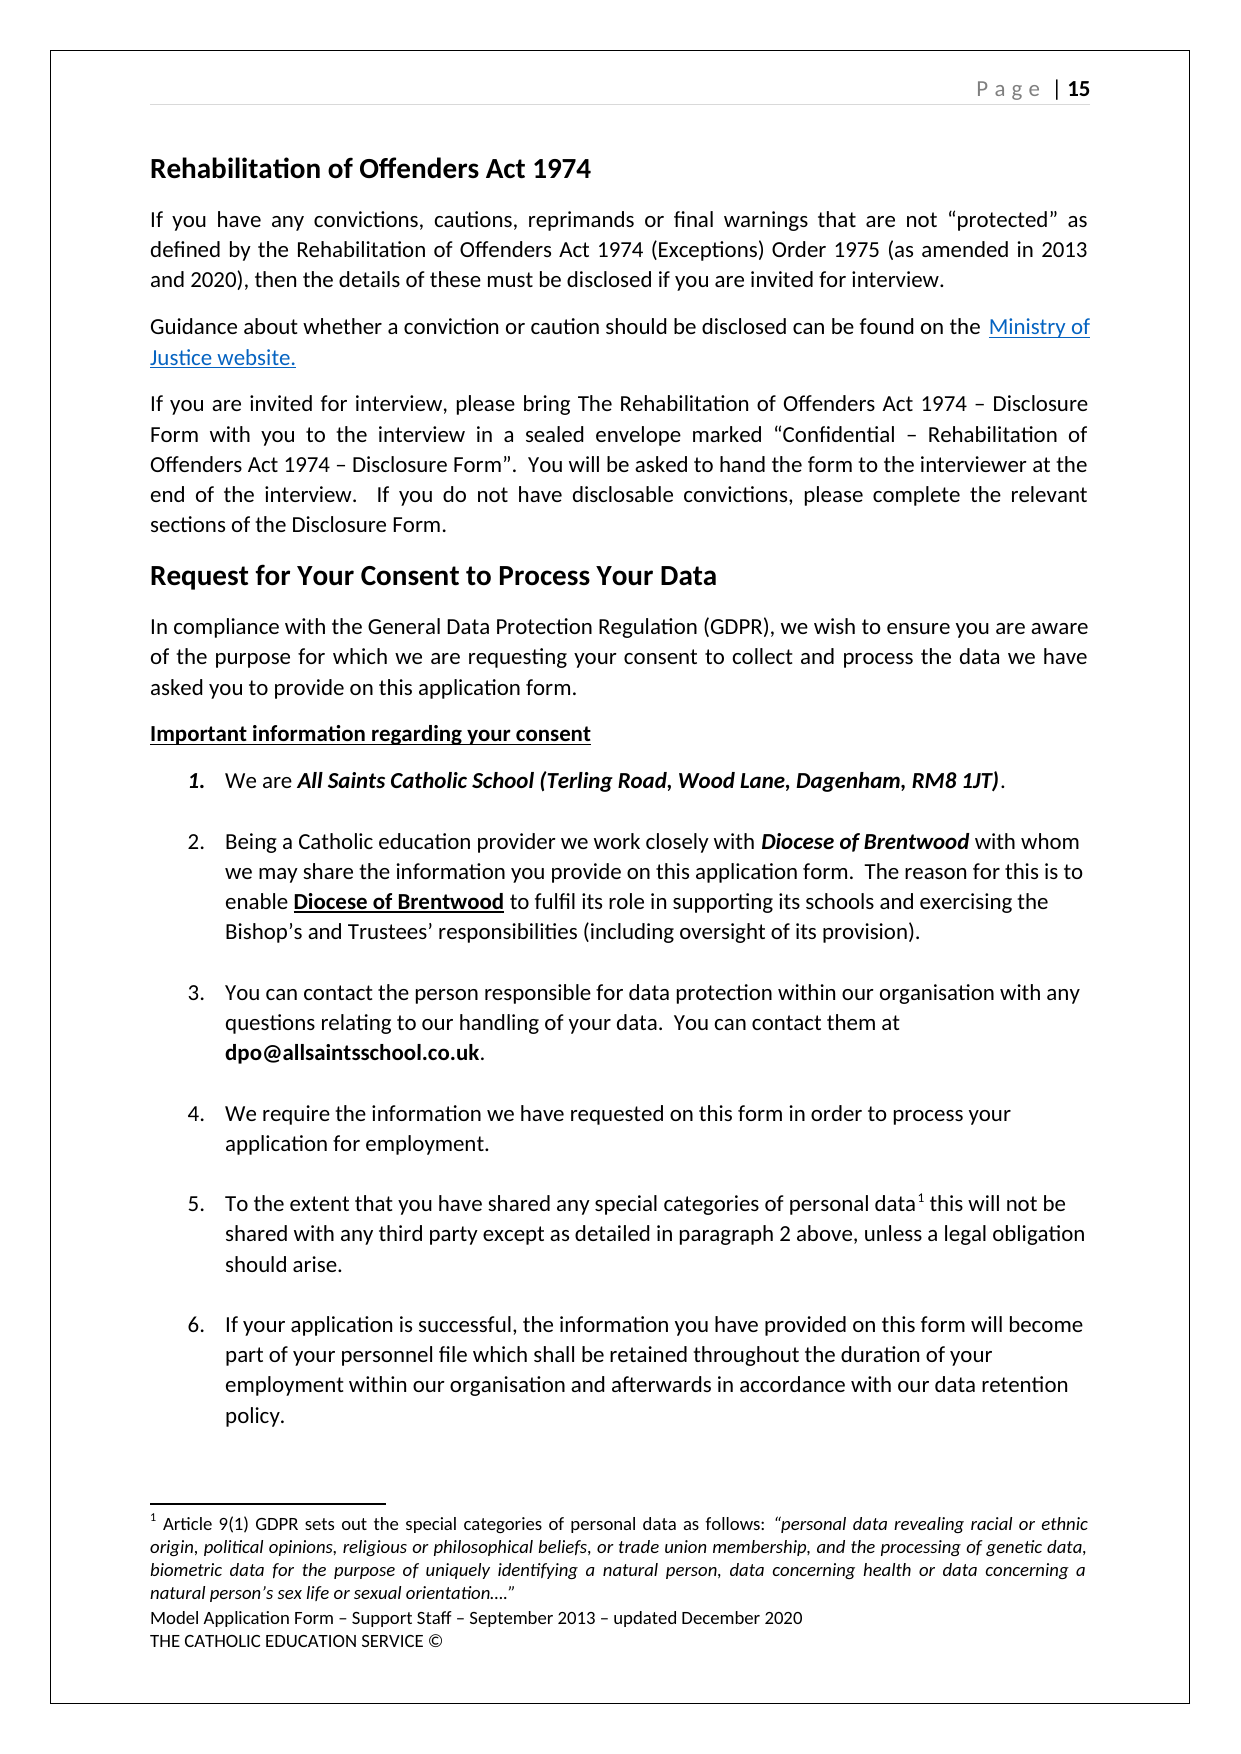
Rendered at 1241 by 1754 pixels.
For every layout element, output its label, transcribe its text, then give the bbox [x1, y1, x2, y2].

list Being a Catholic education provider we work closely with Diocese of Brentwood with whom we may share the information you provide on this application form. The reason for this is to enable Diocese of Brentwood to fulfil its role in supporting its schools and exercising the Bishop’s and Trustees’ responsibilities (including oversight of its provision). [187, 827, 1090, 946]
text Rehabilitation of Offenders Act 1974 [150, 150, 1090, 186]
text Request for Your Consent to Process Your Data [150, 557, 1090, 593]
list We are All Saints Catholic School (Terling Road, Wood Lane, Dagenham, RM8 1JT). [187, 766, 1090, 794]
text Guidance about whether a conviction or caution should be disclosed can be found on the Ministry of Justice website. [150, 312, 1090, 371]
text In compliance with the General Data Protection Regulation (GDPR), we wish to ensure you are aware of the purpose for which we are requesting your consent to collect and process the data we have asked you to provide on this application form. [150, 612, 1090, 701]
text If you are invited for interview, please bring The Rehabilitation of Offenders Act 1974 – Disclosure Form with you to the interview in a sealed envelope marked “Confidential – Rehabilitation of Offenders Act 1974 – Disclosure Form”. You will be asked to hand the form to the interviewer at the end of the interview. If you do not have disclosable convictions, please complete the relevant sections of the Disclosure Form. [150, 389, 1090, 538]
text If you have any convictions, cautions, reprimands or final warnings that are not “protected” as defined by the Rehabilitation of Offenders Act 1974 (Exceptions) Order 1975 (as amended in 2013 and 2020), then the details of these must be disclosed if you are invited for interview. [150, 205, 1090, 293]
text Important information regarding your consent [150, 719, 1090, 748]
list If your application is successful, the information you have provided on this form will become part of your personnel file which shall be retained throughout the duration of your employment within our organisation and afterwards in accordance with our data retention policy. [187, 1310, 1090, 1429]
list To the extent that you have shared any special categories of personal data this will not be shared with any third party except as detailed in paragraph 2 above, unless a legal obligation should arise. [187, 1189, 1090, 1278]
list You can contact the person responsible for data protection within our organisation with any questions relating to our handling of your data. You can contact them at dpo@allsaintsschool.co.uk. [187, 978, 1090, 1066]
list We require the information we have requested on this form in order to process your application for employment. [187, 1099, 1090, 1157]
